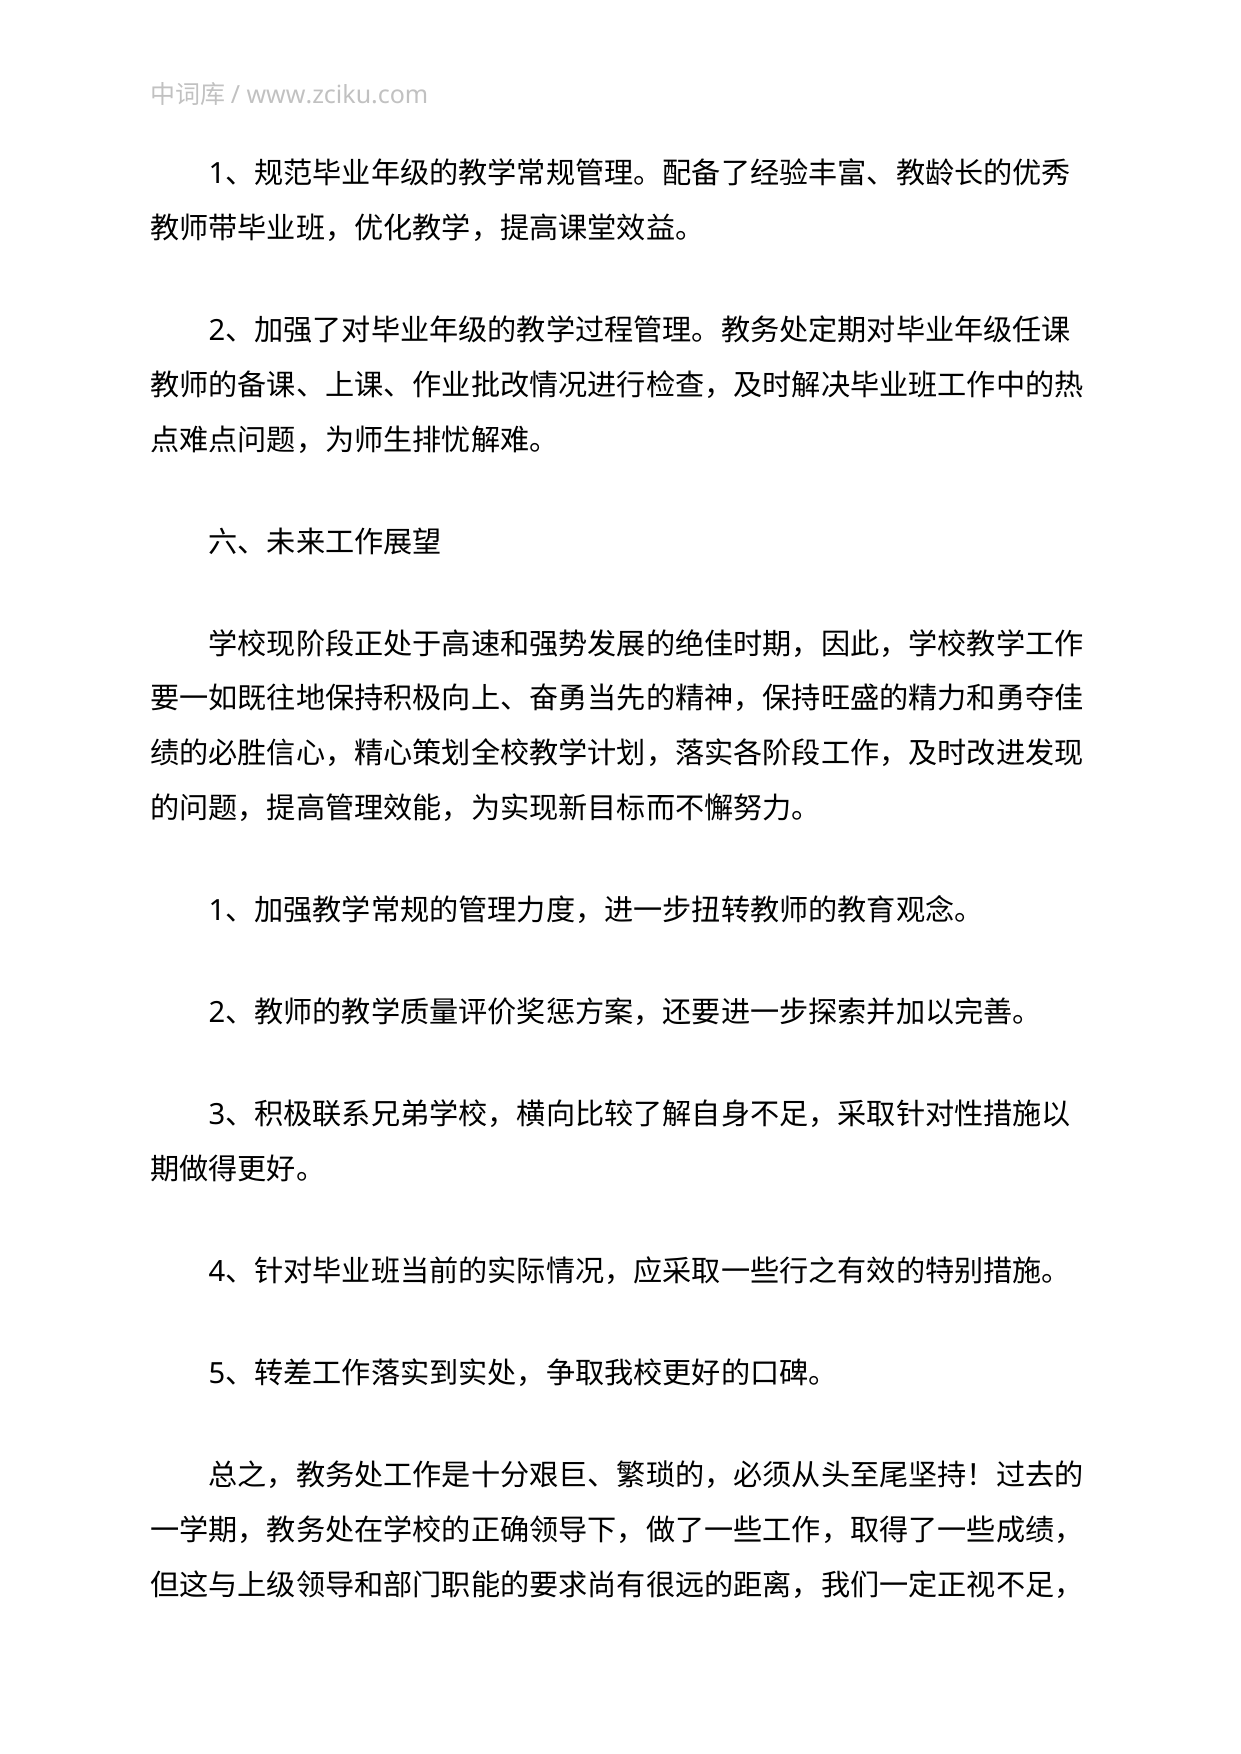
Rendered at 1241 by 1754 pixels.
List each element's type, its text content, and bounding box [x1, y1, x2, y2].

text 2、加强了对毕业年级的教学过程管理。教务处定期对毕业年级任课教师的备课、上课、作业批改情况进行检查，及时解决毕业班工作中的热点难点问题，为师生排忧解难。 [150, 307, 1090, 459]
text 1、规范毕业年级的教学常规管理。配备了经验丰富、教龄长的优秀教师带毕业班，优化教学，提高课堂效益。 [150, 150, 1090, 247]
text 2、教师的教学质量评价奖惩方案，还要进一步探索并加以完善。 [150, 989, 1090, 1031]
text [150, 1451, 1090, 1603]
text 5、转差工作落实到实处，争取我校更好的口碑。 [150, 1349, 1090, 1392]
text 六、未来工作展望 [150, 518, 1090, 561]
text 1、加强教学常规的管理力度，进一步扭转教师的教育观念。 [150, 887, 1090, 929]
text 学校现阶段正处于高速和强势发展的绝佳时期，因此，学校教学工作要一如既往地保持积极向上、奋勇当先的精神，保持旺盛的精力和勇夺佳绩的必胜信心，精心策划全校教学计划，落实各阶段工作，及时改进发现的问题，提高管理效能，为实现新目标而不懈努力。 [150, 620, 1090, 827]
text 3、积极联系兄弟学校，横向比较了解自身不足，采取针对性措施以期做得更好。 [150, 1091, 1090, 1188]
text 4、针对毕业班当前的实际情况，应采取一些行之有效的特别措施。 [150, 1247, 1090, 1290]
